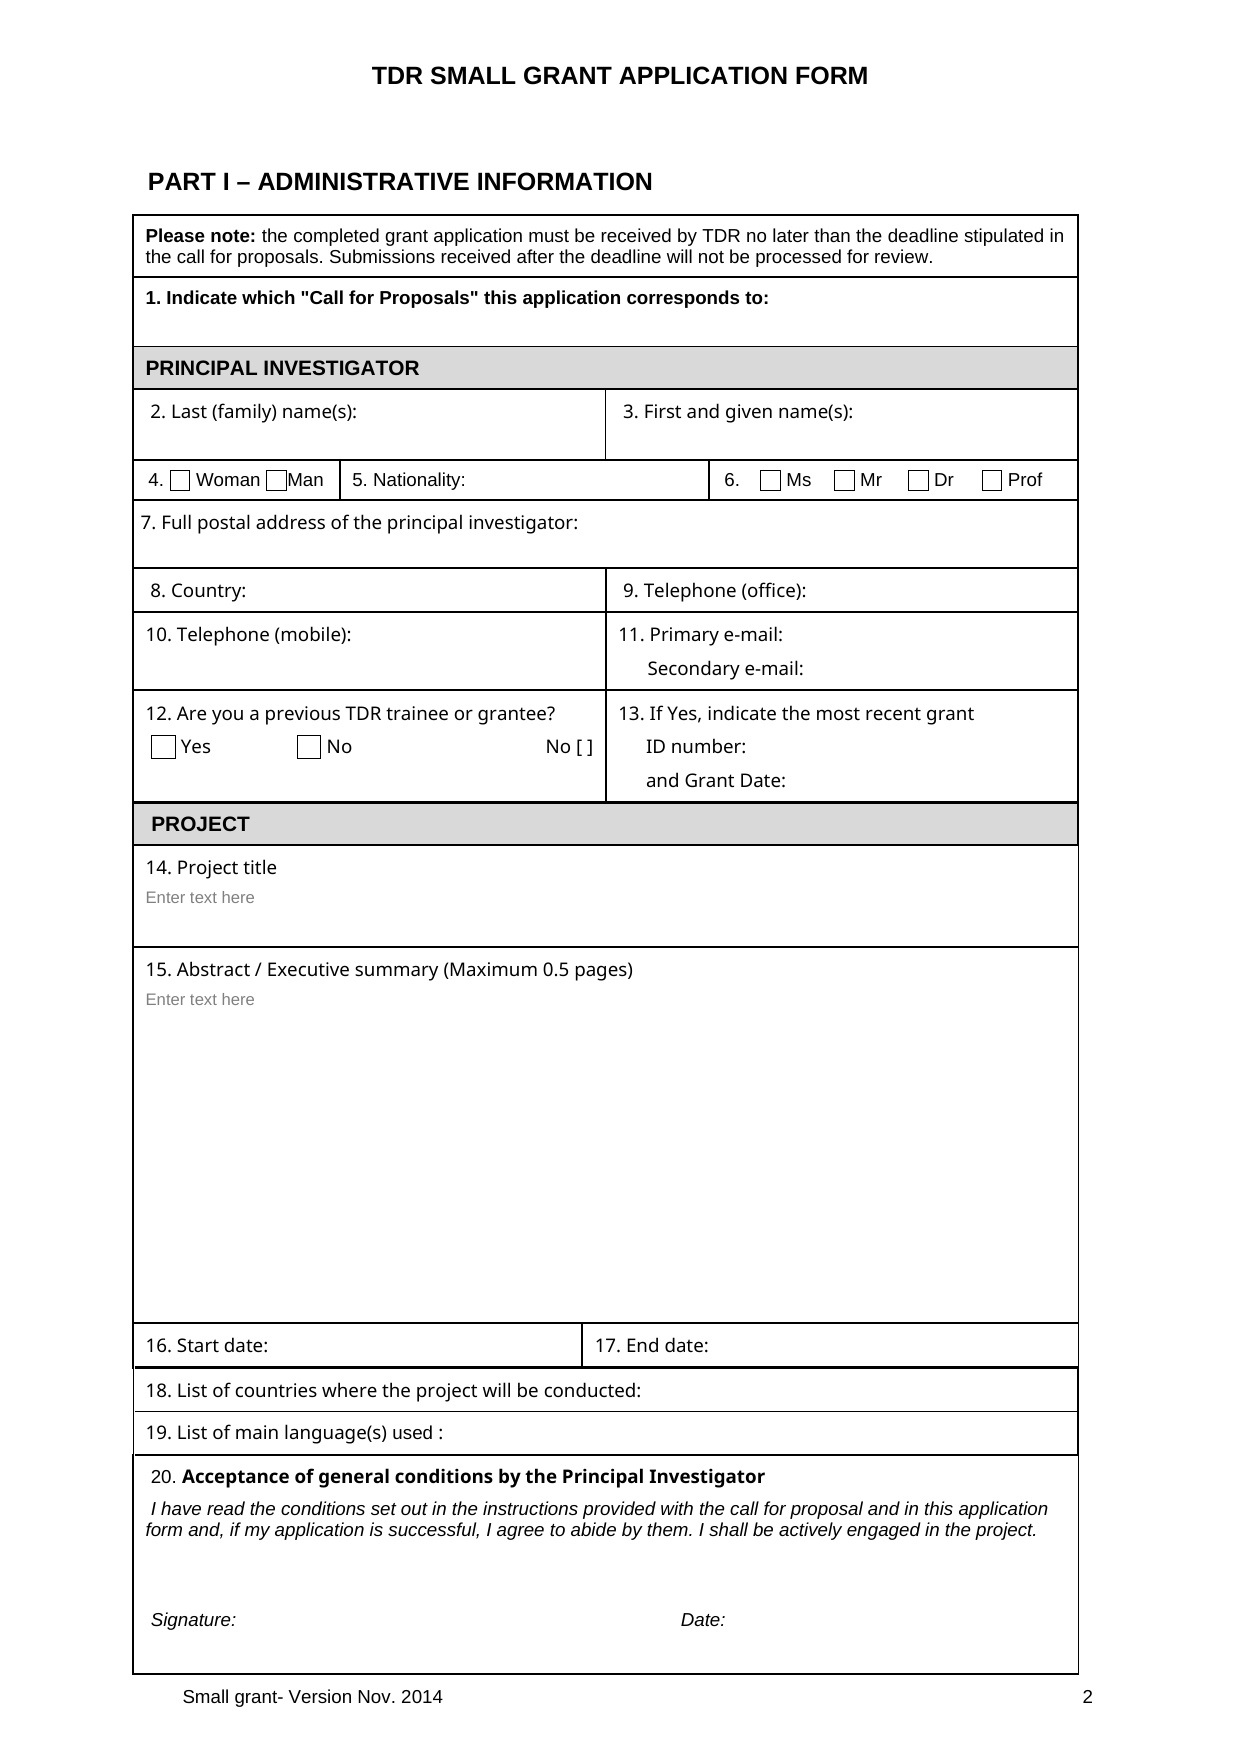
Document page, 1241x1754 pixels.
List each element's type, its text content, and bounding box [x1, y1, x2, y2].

table_cell 13. If Yes, indicate the most recent grant ID number: and Grant Date: [607, 691, 1077, 801]
table_cell 19. List of main language(s) used : [134, 1412, 1077, 1453]
table_cell 8. Country: [134, 569, 605, 611]
table_cell 7. Full postal address of the principal investigator: [134, 501, 1077, 567]
table_cell 5. Nationality: [341, 461, 708, 499]
table_cell 1. Indicate which "Call for Proposals" this application corresponds to: [134, 278, 1077, 346]
table_cell 18. List of countries where the project will be conducted: [134, 1367, 1077, 1411]
table_cell PRINCIPAL INVESTIGATOR [134, 347, 1077, 388]
table_cell 10. Telephone (mobile): [134, 613, 605, 689]
table_cell 4. Woman Man [134, 461, 339, 499]
table_cell 3. First and given name(s): [606, 390, 1077, 459]
table_cell 15. Abstract / Executive summary (Maximum 0.5 pages) Enter text here [134, 948, 1078, 1322]
table_cell PROJECT [134, 804, 1077, 844]
table_cell 2. Last (family) name(s): [134, 390, 605, 459]
table_cell 9. Telephone (office): [607, 569, 1077, 611]
subtitle PART I – ADMINISTRATIVE INFORMATION [148, 167, 1092, 195]
table_cell 11. Primary e-mail: Secondary e-mail: [607, 613, 1077, 689]
table_header Please note: the completed grant application must be received by TDR no later than the deadline stipulated in the call for proposals. Submissions received after the deadline will not be processed for review. [134, 216, 1077, 276]
table_cell 14. Project title Enter text here [134, 846, 1078, 946]
table_cell 17. End date: [583, 1324, 1078, 1366]
table_cell 16. Start date: [134, 1324, 581, 1366]
table_cell 6. Ms Mr Dr Prof [710, 461, 1077, 499]
table_cell 12. Are you a previous TDR trainee or grantee? Yes No No [ ] [134, 691, 605, 801]
table_cell 20. Acceptance of general conditions by the Principal Investigator I have read the conditions set out in the instructions provided with the call for proposal and in this application form and, if my application is successful, I agree to abide by them. I shall be actively engaged in the project. Signature: Date: [134, 1455, 1078, 1673]
